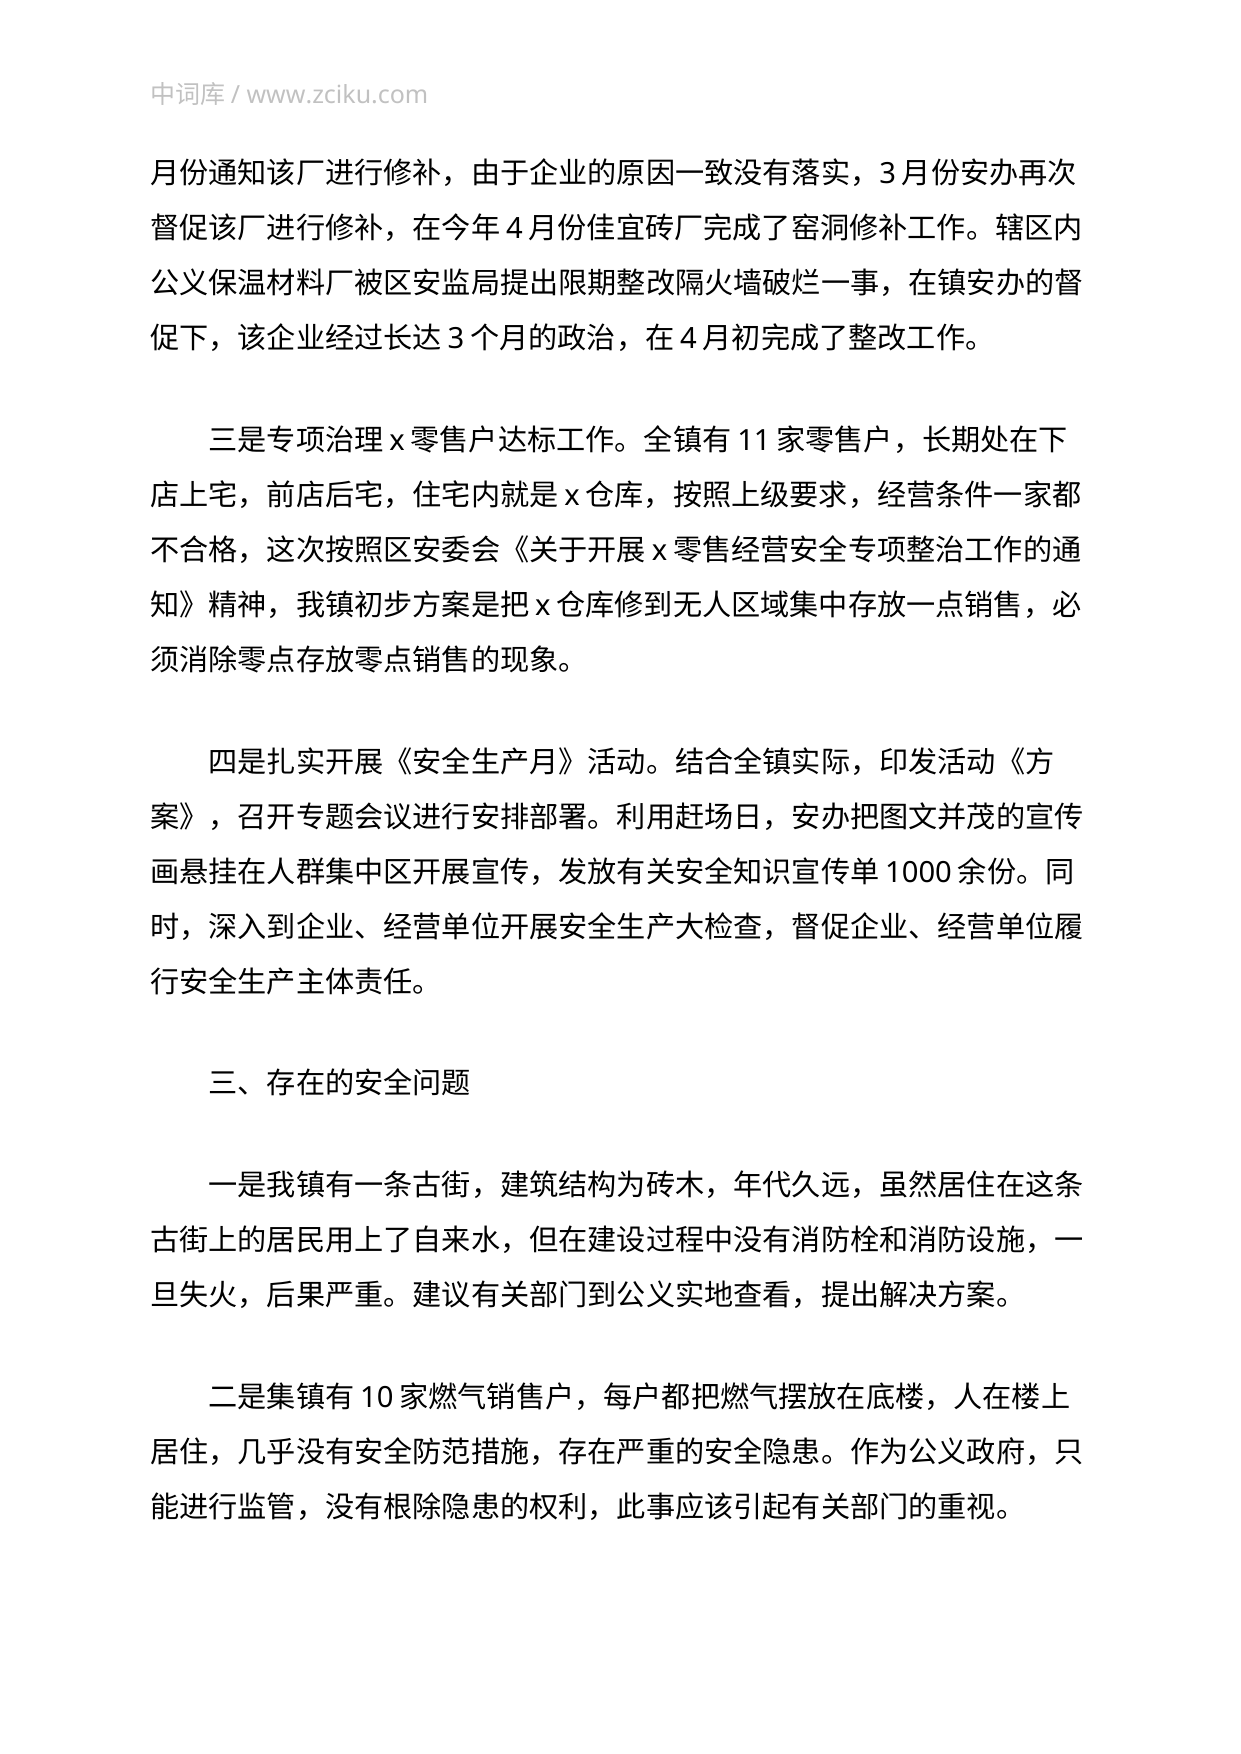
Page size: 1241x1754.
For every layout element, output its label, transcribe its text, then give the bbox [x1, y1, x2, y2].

text 三是专项治理x零售户达标工作。全镇有11家零售户，长期处在下店上宅，前店后宅，住宅内就是x仓库，按照上级要求，经营条件一家都不合格，这次按照区安委会《关于开展x零售经营安全专项整治工作的通知》精神，我镇初步方案是把x仓库修到无人区域集中存放一点销售，必须消除零点存放零点销售的现象。 [150, 417, 1090, 679]
text 二是集镇有10家燃气销售户，每户都把燃气摆放在底楼，人在楼上居住，几乎没有安全防范措施，存在严重的安全隐患。作为公义政府，只能进行监管，没有根除隐患的权利，此事应该引起有关部门的重视。 [150, 1373, 1090, 1526]
text 三、存在的安全问题 [150, 1060, 1090, 1102]
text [150, 150, 1090, 357]
text 四是扎实开展《安全生产月》活动。结合全镇实际，印发活动《方案》，召开专题会议进行安排部署。利用赶场日，安办把图文并茂的宣传画悬挂在人群集中区开展宣传，发放有关安全知识宣传单1000余份。同时，深入到企业、经营单位开展安全生产大检查，督促企业、经营单位履行安全生产主体责任。 [150, 739, 1090, 1001]
text 一是我镇有一条古街，建筑结构为砖木，年代久远，虽然居住在这条古街上的居民用上了自来水，但在建设过程中没有消防栓和消防设施，一旦失火，后果严重。建议有关部门到公义实地查看，提出解决方案。 [150, 1162, 1090, 1314]
